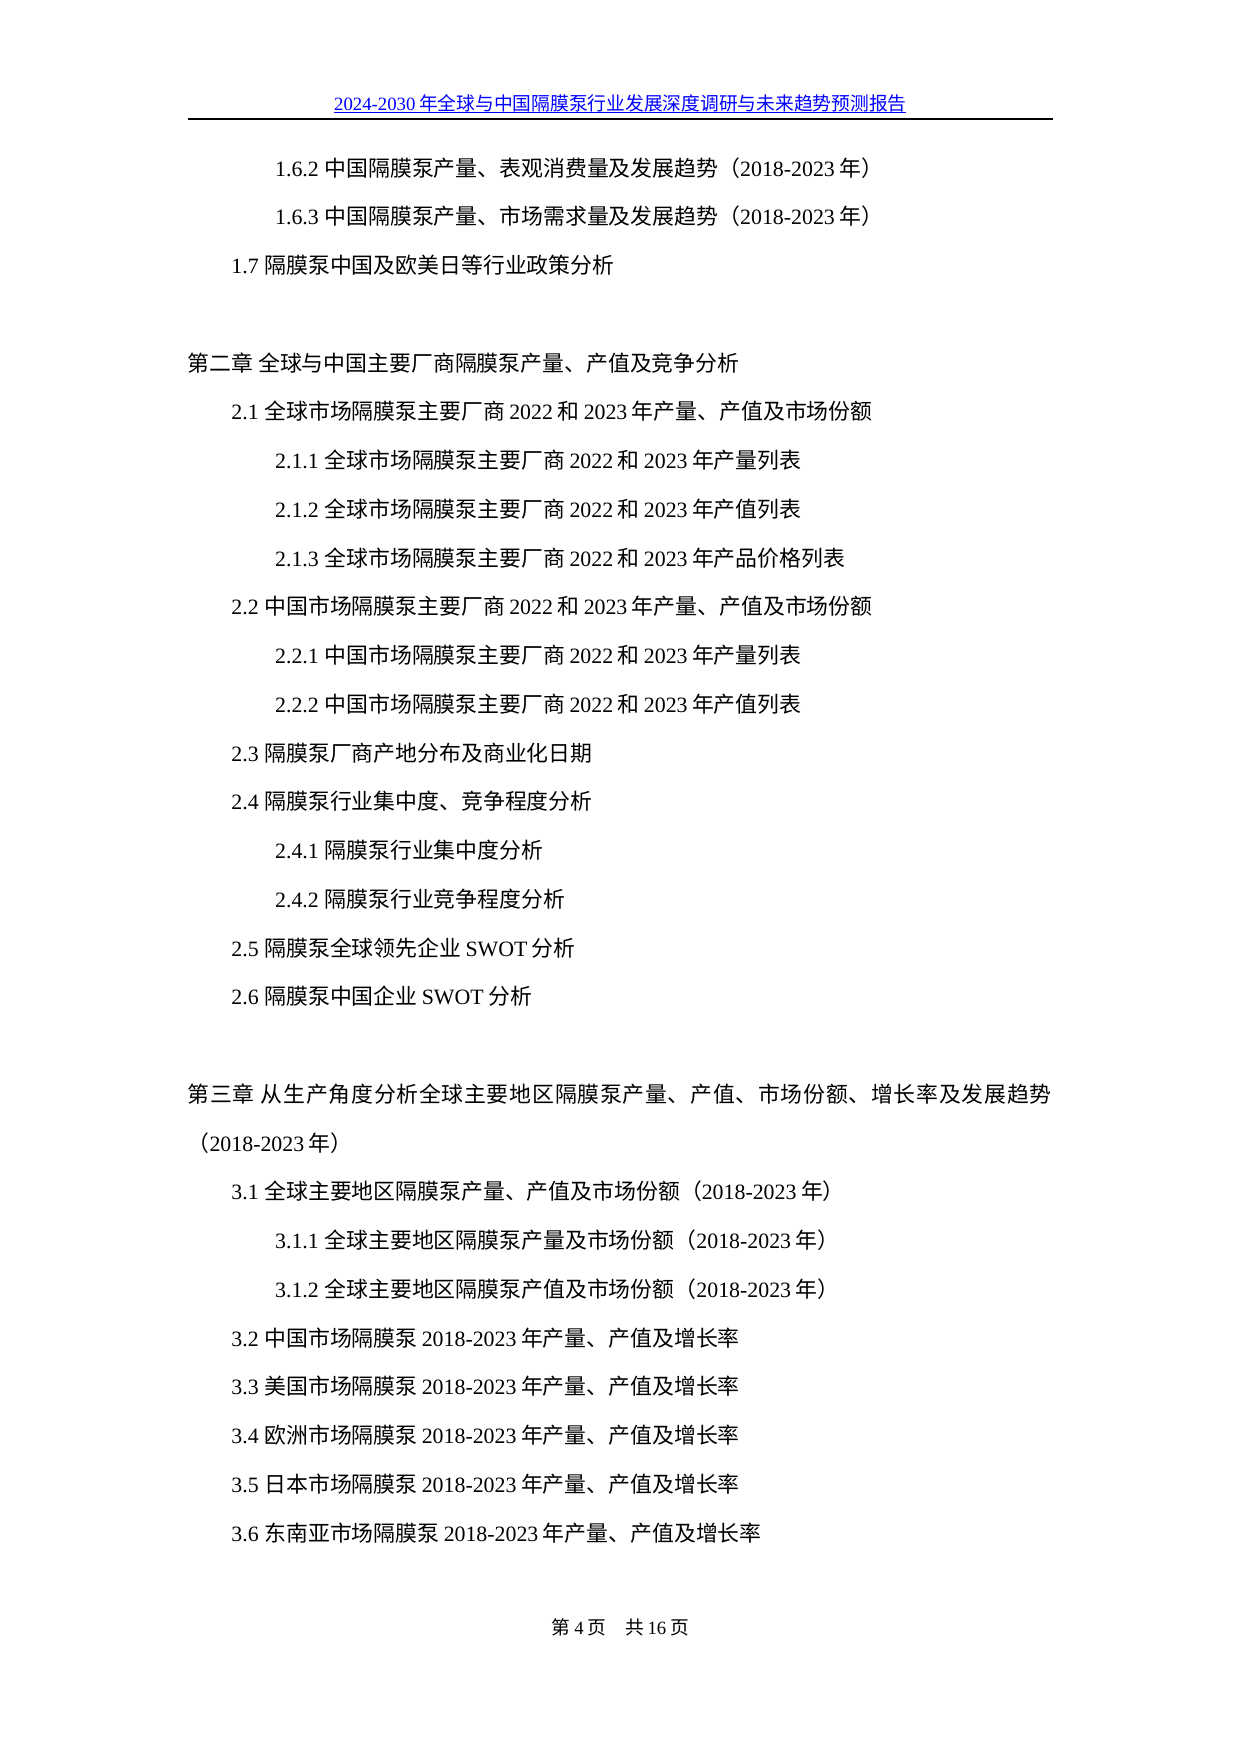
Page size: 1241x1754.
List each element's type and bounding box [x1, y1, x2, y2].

text [187, 150, 1053, 1548]
